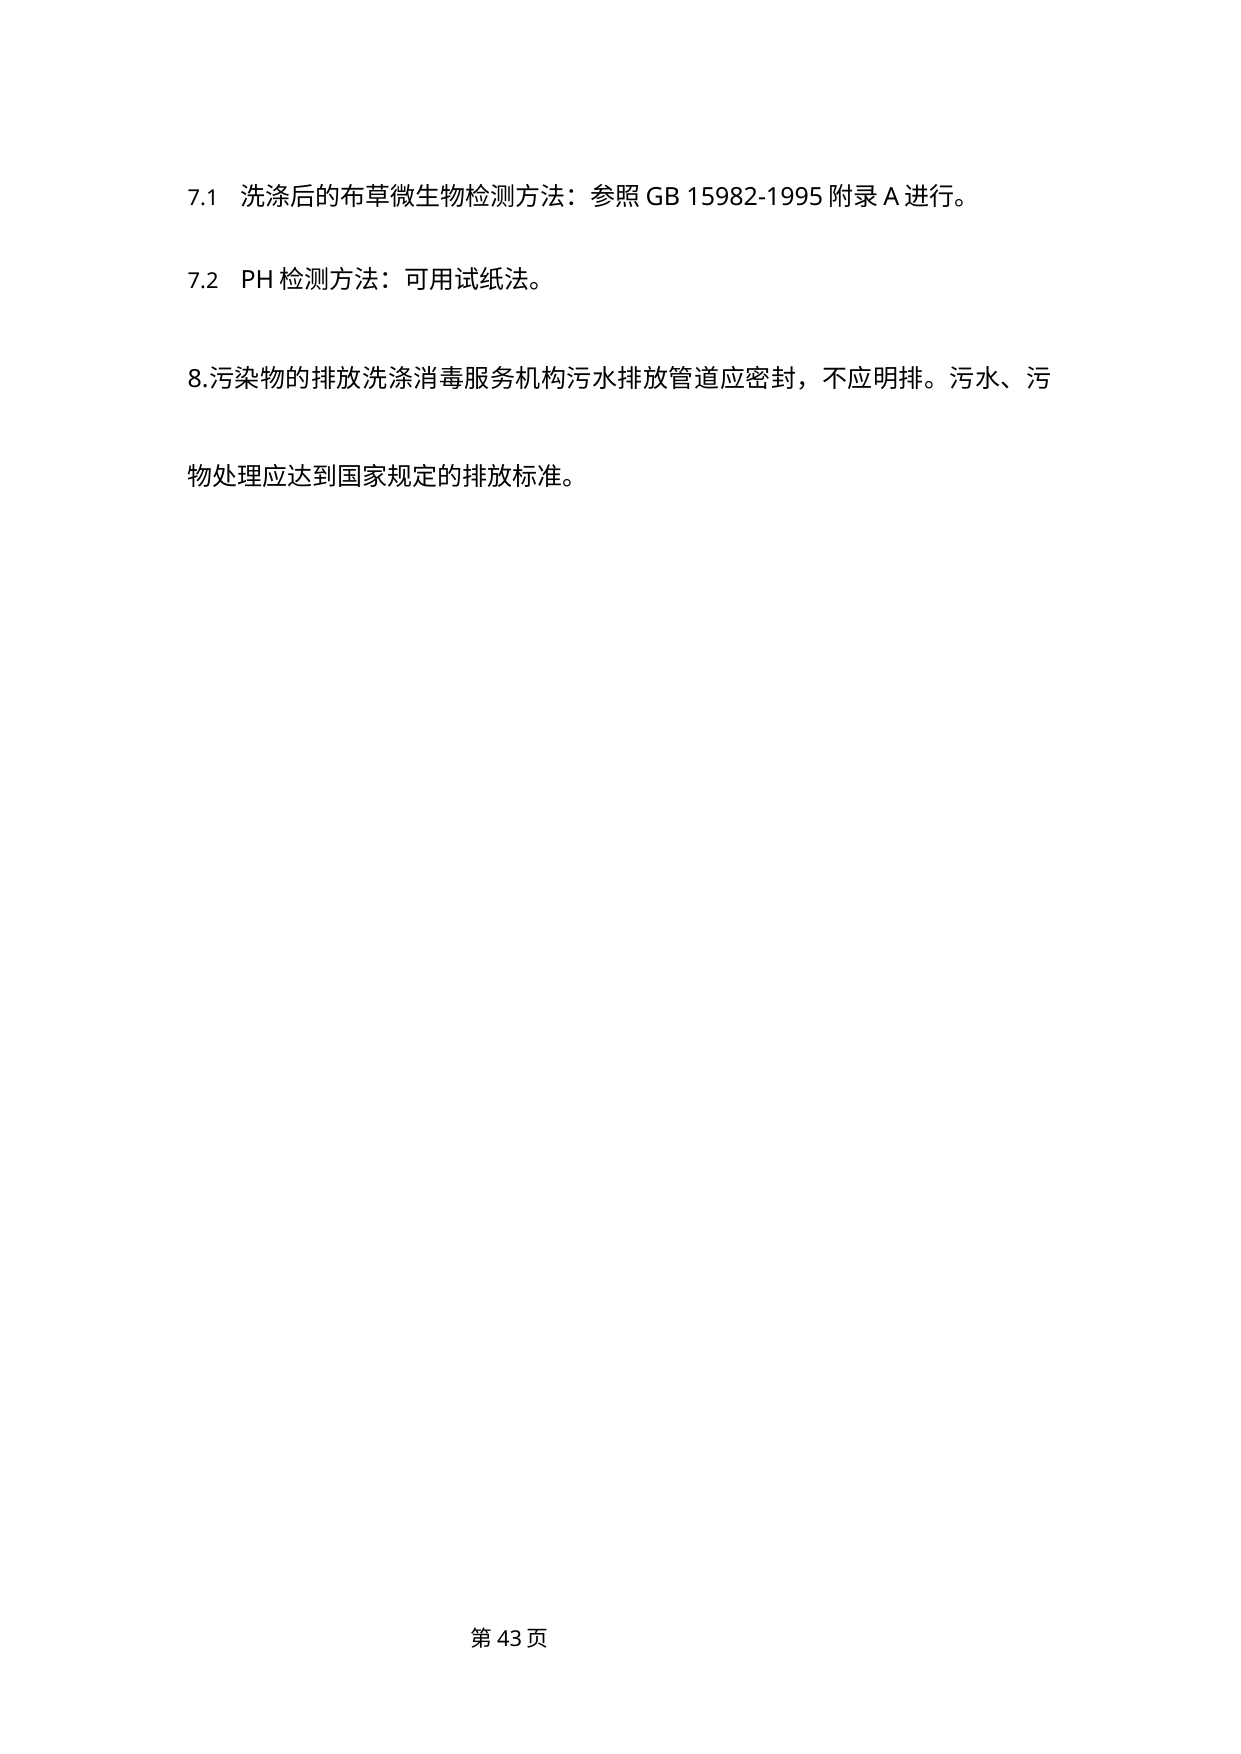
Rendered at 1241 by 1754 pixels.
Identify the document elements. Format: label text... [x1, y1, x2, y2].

list 8.污染物的排放洗涤消毒服务机构污水排放管道应密封，不应明排。污水、污物处理应达到国家规定的排放标准。 [187, 344, 1053, 507]
text 洗涤后的布草微生物检测方法：参照GB 15982-1995附录A进行。 [187, 162, 1053, 227]
text PH检测方法：可用试纸法。 [187, 245, 1053, 310]
